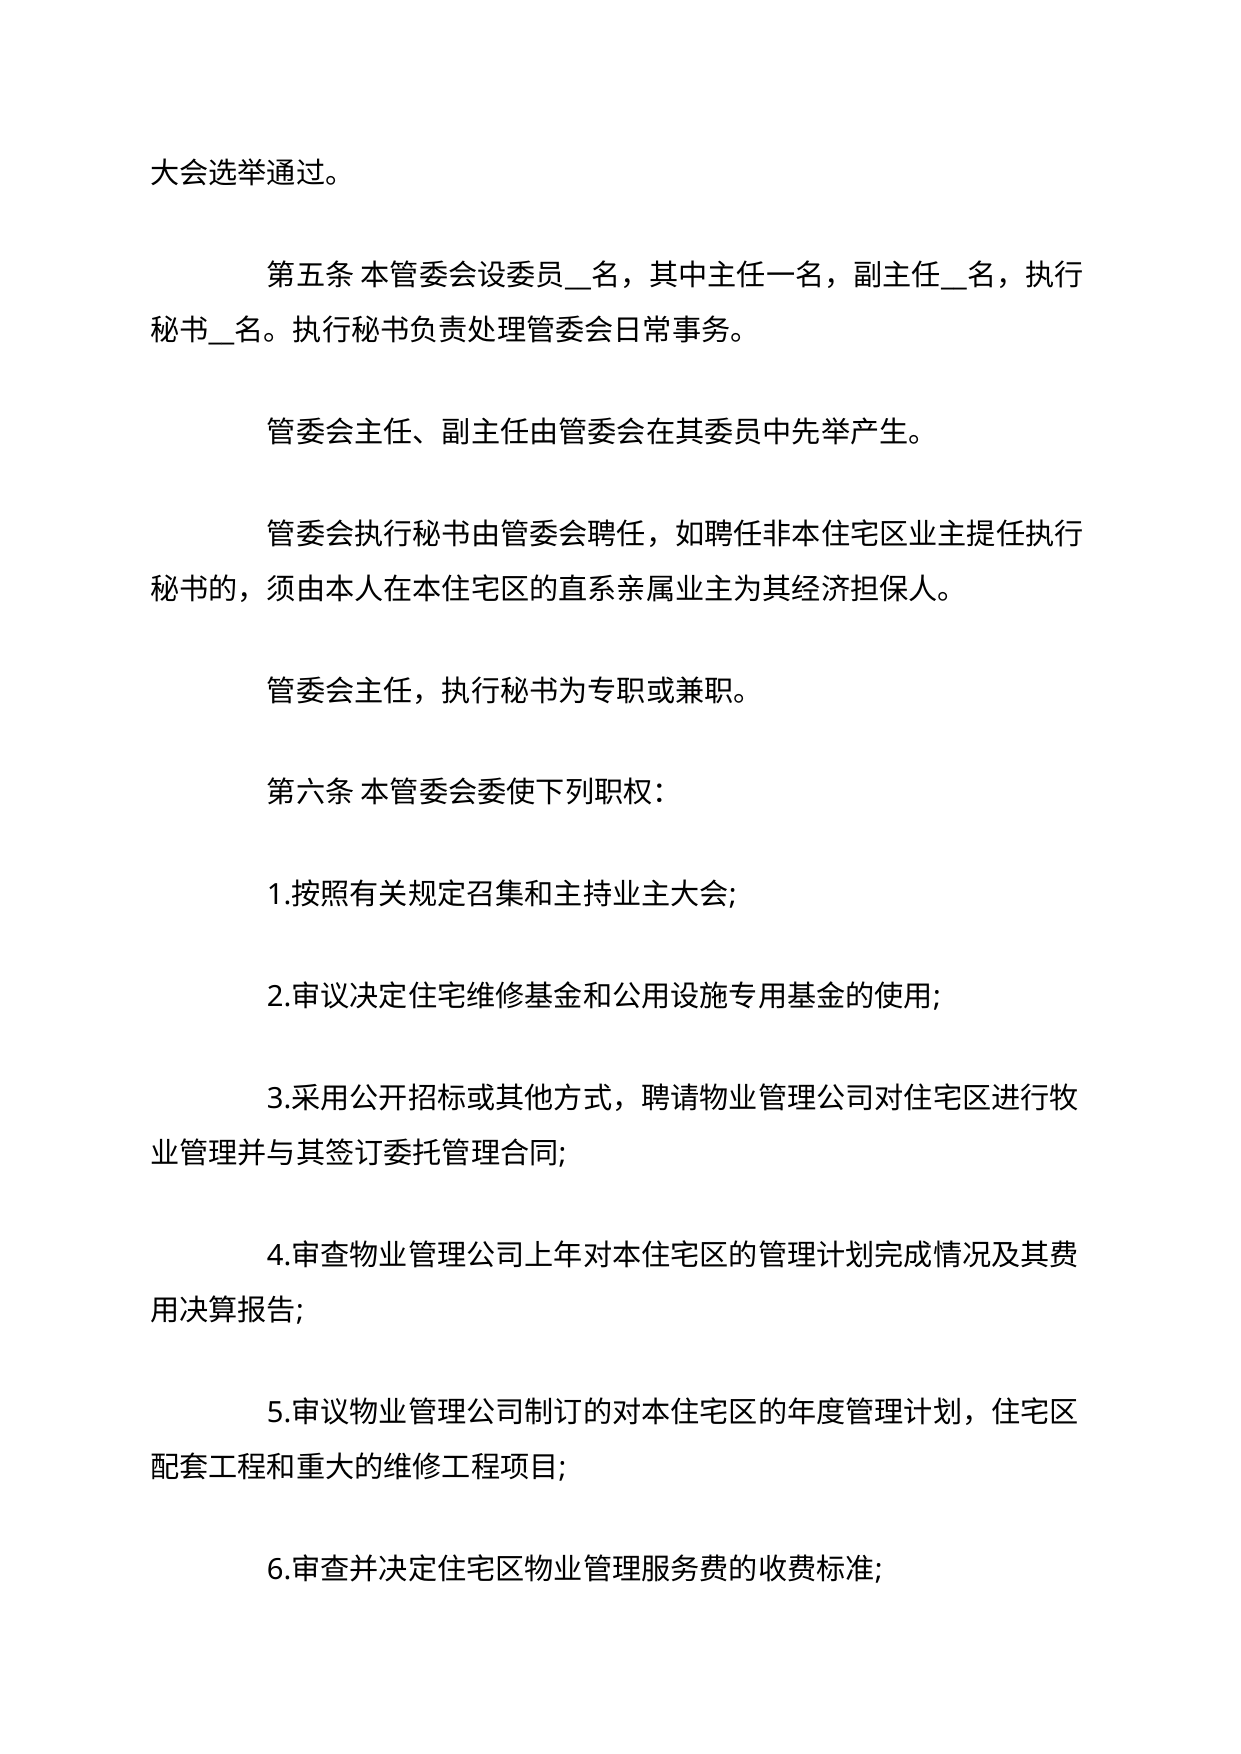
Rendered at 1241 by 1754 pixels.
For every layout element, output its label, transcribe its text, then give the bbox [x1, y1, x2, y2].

text 管委会主任，执行秘书为专职或兼职。 [150, 667, 1090, 709]
text 1.按照有关规定召集和主持业主大会; [150, 871, 1090, 913]
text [150, 150, 1090, 192]
text 3.采用公开招标或其他方式，聘请物业管理公司对住宅区进行牧业管理并与其签订委托管理合同; [150, 1075, 1090, 1172]
text 6.审查并决定住宅区物业管理服务费的收费标准; [150, 1546, 1090, 1588]
text 2.审议决定住宅维修基金和公用设施专用基金的使用; [150, 973, 1090, 1015]
text 管委会主任、副主任由管委会在其委员中先举产生。 [150, 409, 1090, 451]
text 4.审查物业管理公司上年对本住宅区的管理计划完成情况及其费用决算报告; [150, 1232, 1090, 1329]
text 第六条 本管委会委使下列职权： [150, 769, 1090, 811]
text 5.审议物业管理公司制订的对本住宅区的年度管理计划，住宅区配套工程和重大的维修工程项目; [150, 1389, 1090, 1486]
text 管委会执行秘书由管委会聘任，如聘任非本住宅区业主提任执行秘书的，须由本人在本住宅区的直系亲属业主为其经济担保人。 [150, 511, 1090, 608]
text 第五条 本管委会设委员__名，其中主任一名，副主任__名，执行秘书__名。执行秘书负责处理管委会日常事务。 [150, 252, 1090, 349]
